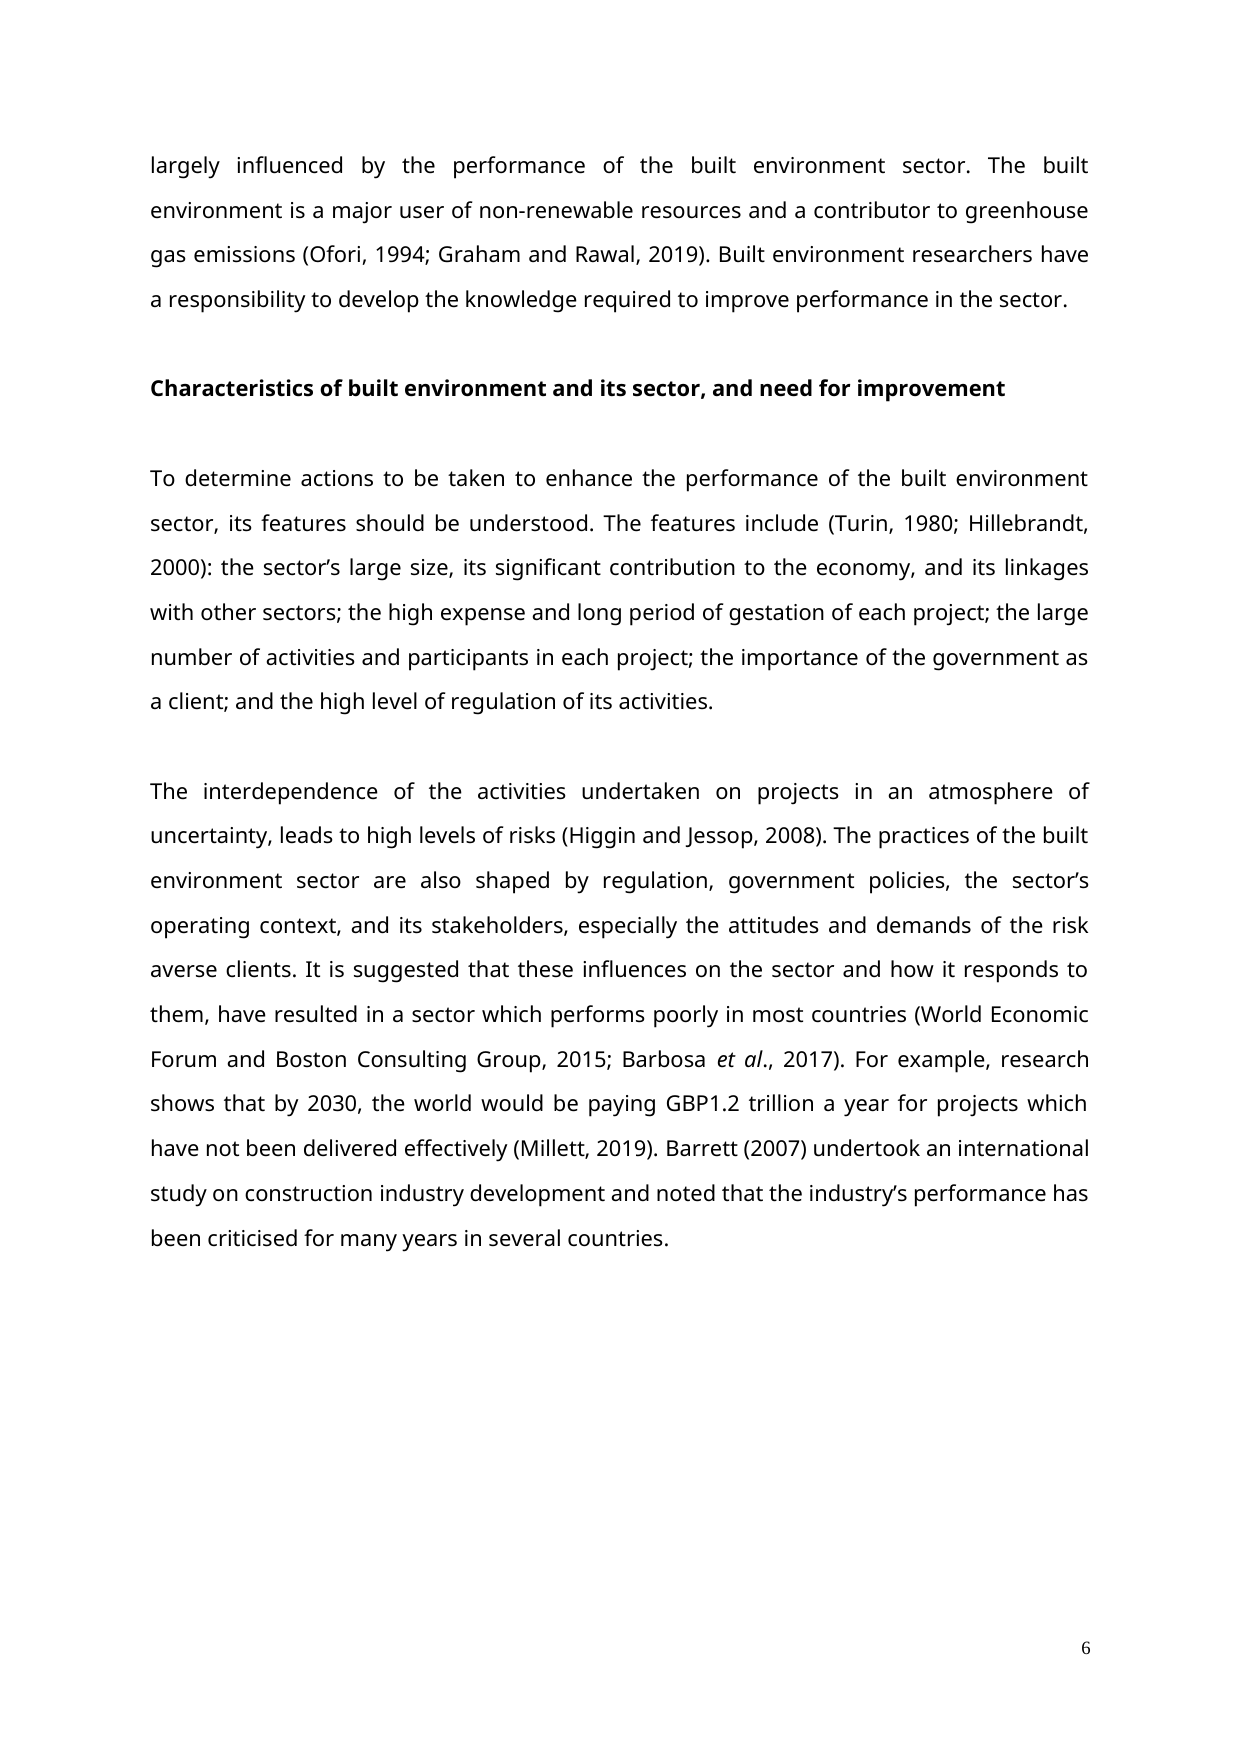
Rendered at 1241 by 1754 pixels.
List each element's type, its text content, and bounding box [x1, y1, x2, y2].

text To determine actions to be taken to enhance the performance of the built environment sector, its features should be understood. The features include (Turin, 1980; Hillebrandt, 2000): the sector’s large size, its significant contribution to the economy, and its linkages with other sectors; the high expense and long period of gestation of each project; the large number of activities and participants in each project; the importance of the government as a client; and the high level of regulation of its activities. [150, 463, 1090, 716]
text The interdependence of the activities undertaken on projects in an atmosphere of uncertainty, leads to high levels of risks (Higgin and Jessop, 2008). The practices of the built environment sector are also shaped by regulation, government policies, the sector’s operating context, and its stakeholders, especially the attitudes and demands of the risk averse clients. It is suggested that these influences on the sector and how it responds to them, have resulted in a sector which performs poorly in most countries (World Economic Forum and Boston Consulting Group, 2015; Barbosa et al., 2017). For example, research shows that by 2030, the world would be paying GBP1.2 trillion a year for projects which have not been delivered effectively (Millett, 2019). Barrett (2007) undertook an international study on construction industry development and noted that the industry’s performance has been criticised for many years in several countries. [150, 776, 1090, 1178]
text Characteristics of built environment and its sector, and need for improvement [150, 373, 1090, 403]
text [150, 150, 1090, 314]
